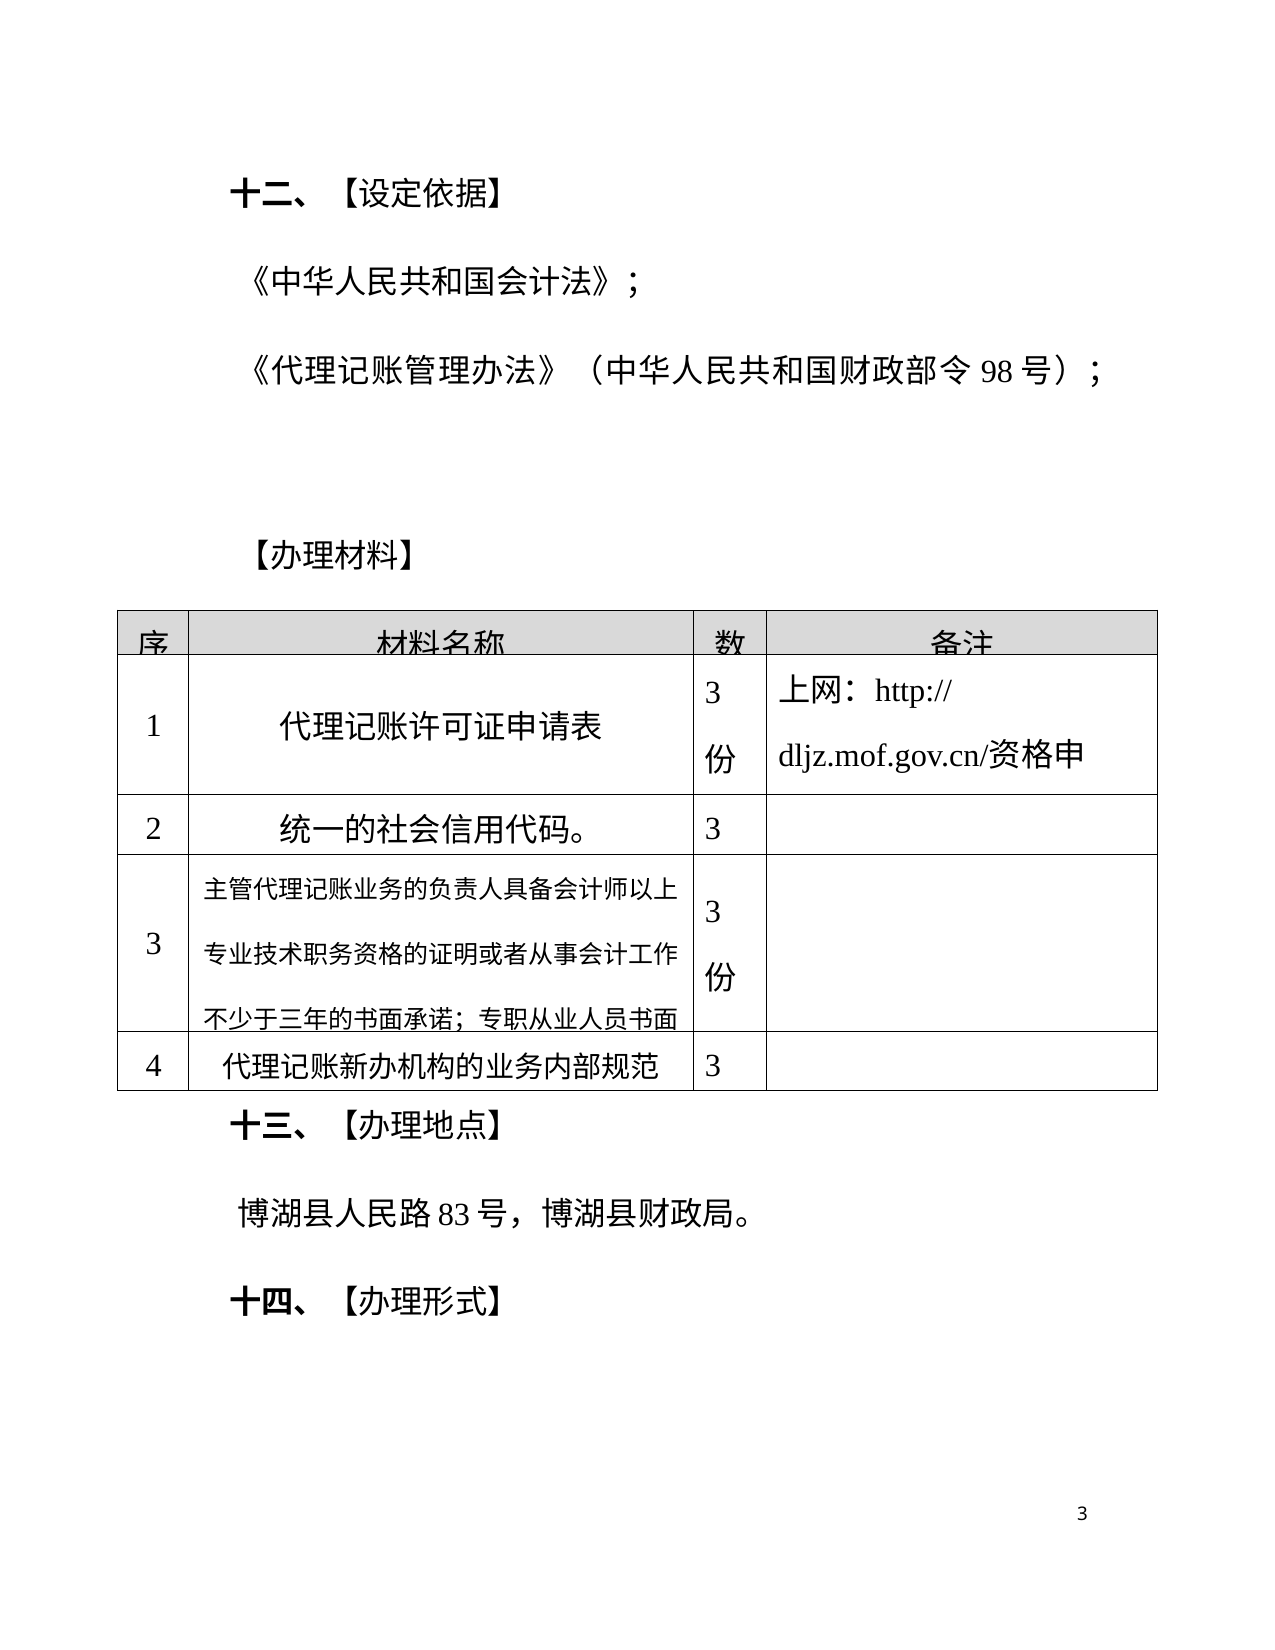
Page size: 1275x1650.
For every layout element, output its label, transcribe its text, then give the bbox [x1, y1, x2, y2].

list 【办理地点】 [187, 1091, 1087, 1156]
text 【办理材料】 [187, 521, 1087, 586]
table_header 数量 [694, 611, 766, 654]
table_cell 统一的社会信用代码。 [189, 795, 693, 854]
table_cell 代理记账许可证申请表 [189, 655, 693, 794]
table_cell 3份 [694, 655, 766, 794]
table_cell 代理记账新办机构的业务内部规范 [189, 1032, 693, 1089]
list 【设定依据】 [187, 159, 1087, 224]
table_cell 2 [118, 795, 188, 854]
table_cell 3份 [694, 1032, 766, 1089]
table_cell 主管代理记账业务的负责人具备会计师以上专业技术职务资格的证明或者从事会计工作不少于三年的书面承诺；专职从业人员书面承诺； [189, 855, 693, 1031]
list 【办理形式】 [187, 1267, 1087, 1332]
table_cell 上网：http://dljz.mof.gov.cn/资格申请，并把申请表打印下来；法定代表人/负责人签名；企业单位必须要盖公司印章。 [767, 655, 1157, 794]
table_header 备注 [767, 611, 1157, 654]
table_cell 3 [118, 855, 188, 1031]
table_header 材料名称 [189, 611, 693, 654]
table_cell 4 [118, 1032, 188, 1089]
table_cell [767, 795, 1157, 854]
table_cell [767, 855, 1157, 1031]
table_cell 3份 [694, 855, 766, 1031]
table_cell [767, 1032, 1157, 1089]
text 《中华人民共和国会计法》； [187, 247, 1087, 312]
table_cell 1 [118, 655, 188, 794]
table_cell 3份 [694, 795, 766, 854]
text 《代理记账管理办法》（中华人民共和国财政部令98号）； [187, 335, 1087, 498]
table_header 序号 [118, 611, 188, 654]
text 博湖县人民路83号，博湖县财政局。 [187, 1179, 1087, 1244]
